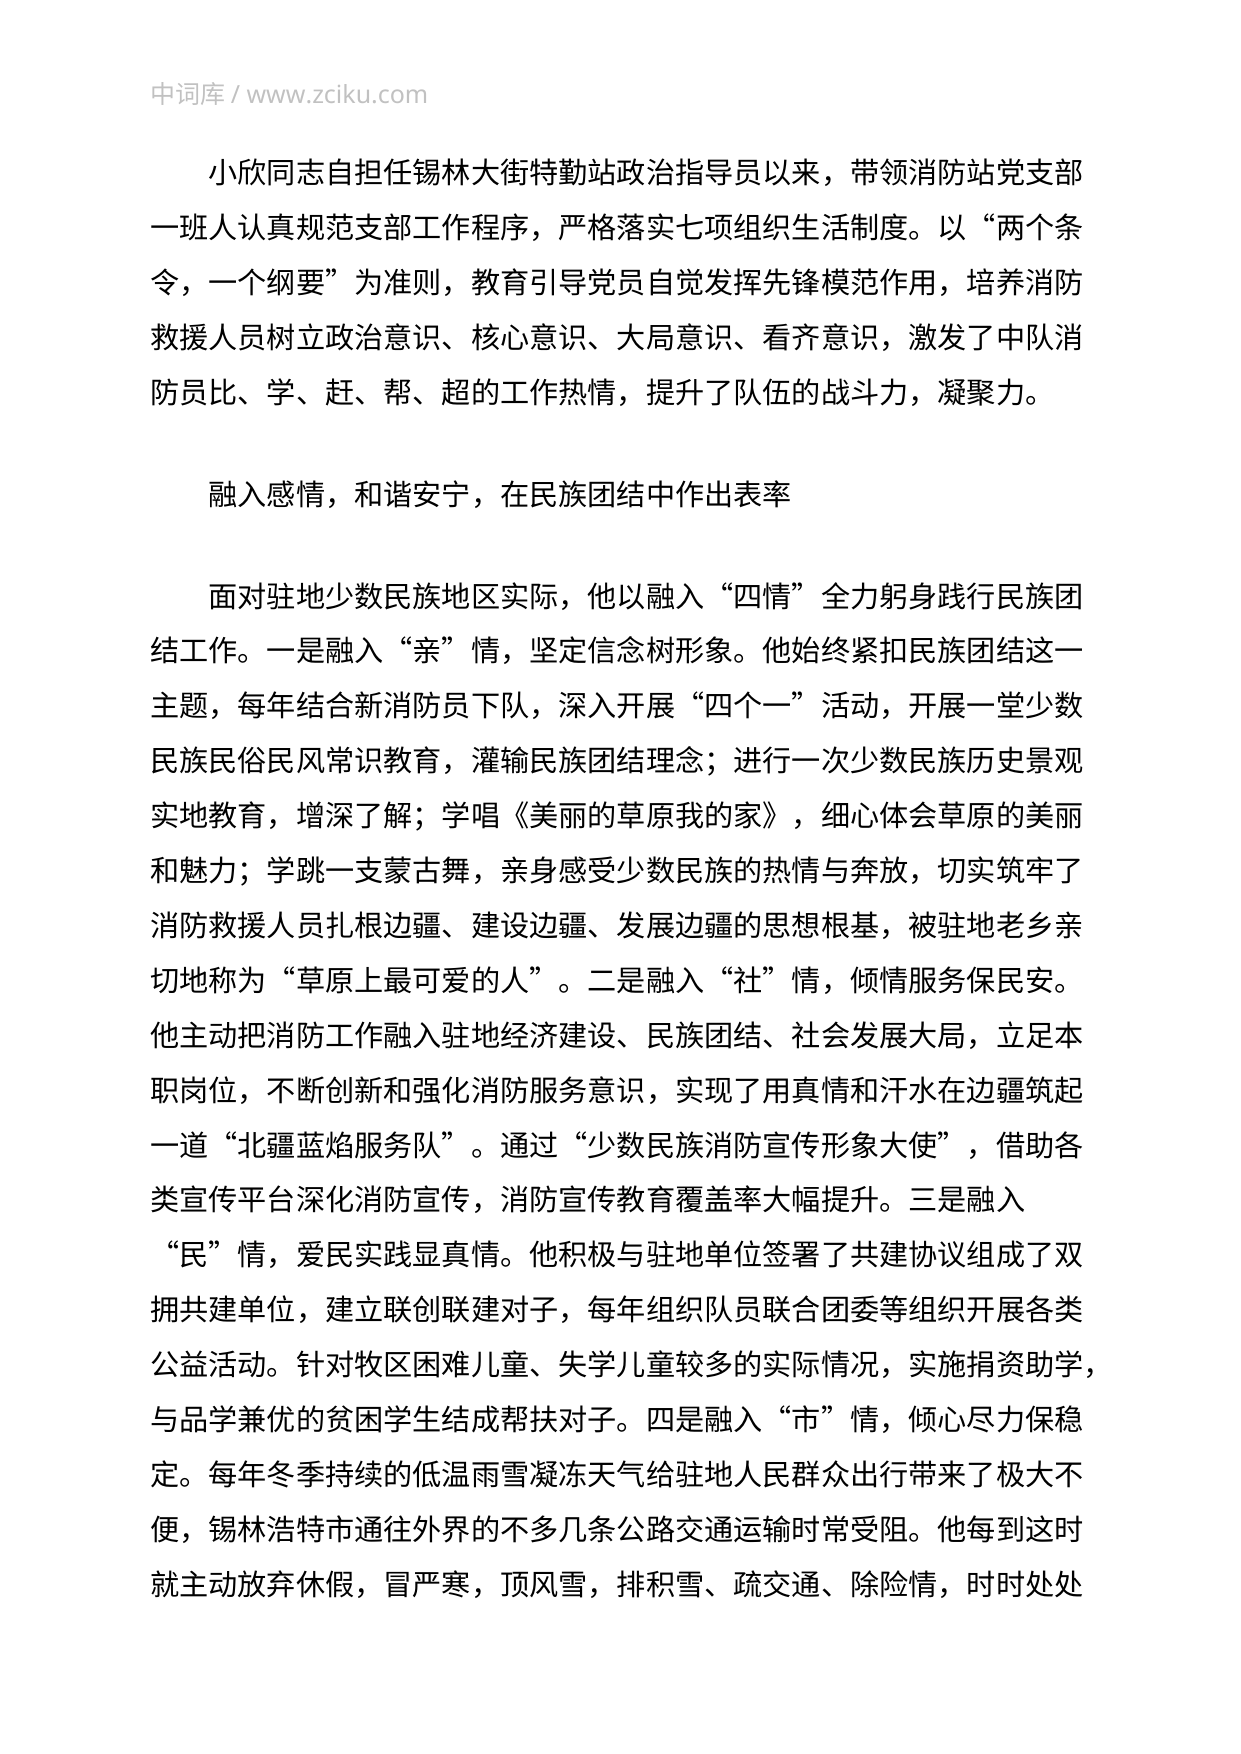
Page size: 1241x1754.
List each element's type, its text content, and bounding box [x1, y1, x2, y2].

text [150, 573, 1090, 1603]
text 小欣同志自担任锡林大街特勤站政治指导员以来，带领消防站党支部一班人认真规范支部工作程序，严格落实七项组织生活制度。以“两个条令，一个纲要”为准则，教育引导党员自觉发挥先锋模范作用，培养消防救援人员树立政治意识、核心意识、大局意识、看齐意识，激发了中队消防员比、学、赶、帮、超的工作热情，提升了队伍的战斗力，凝聚力。 [150, 150, 1090, 412]
text 融入感情，和谐安宁，在民族团结中作出表率 [150, 471, 1090, 514]
